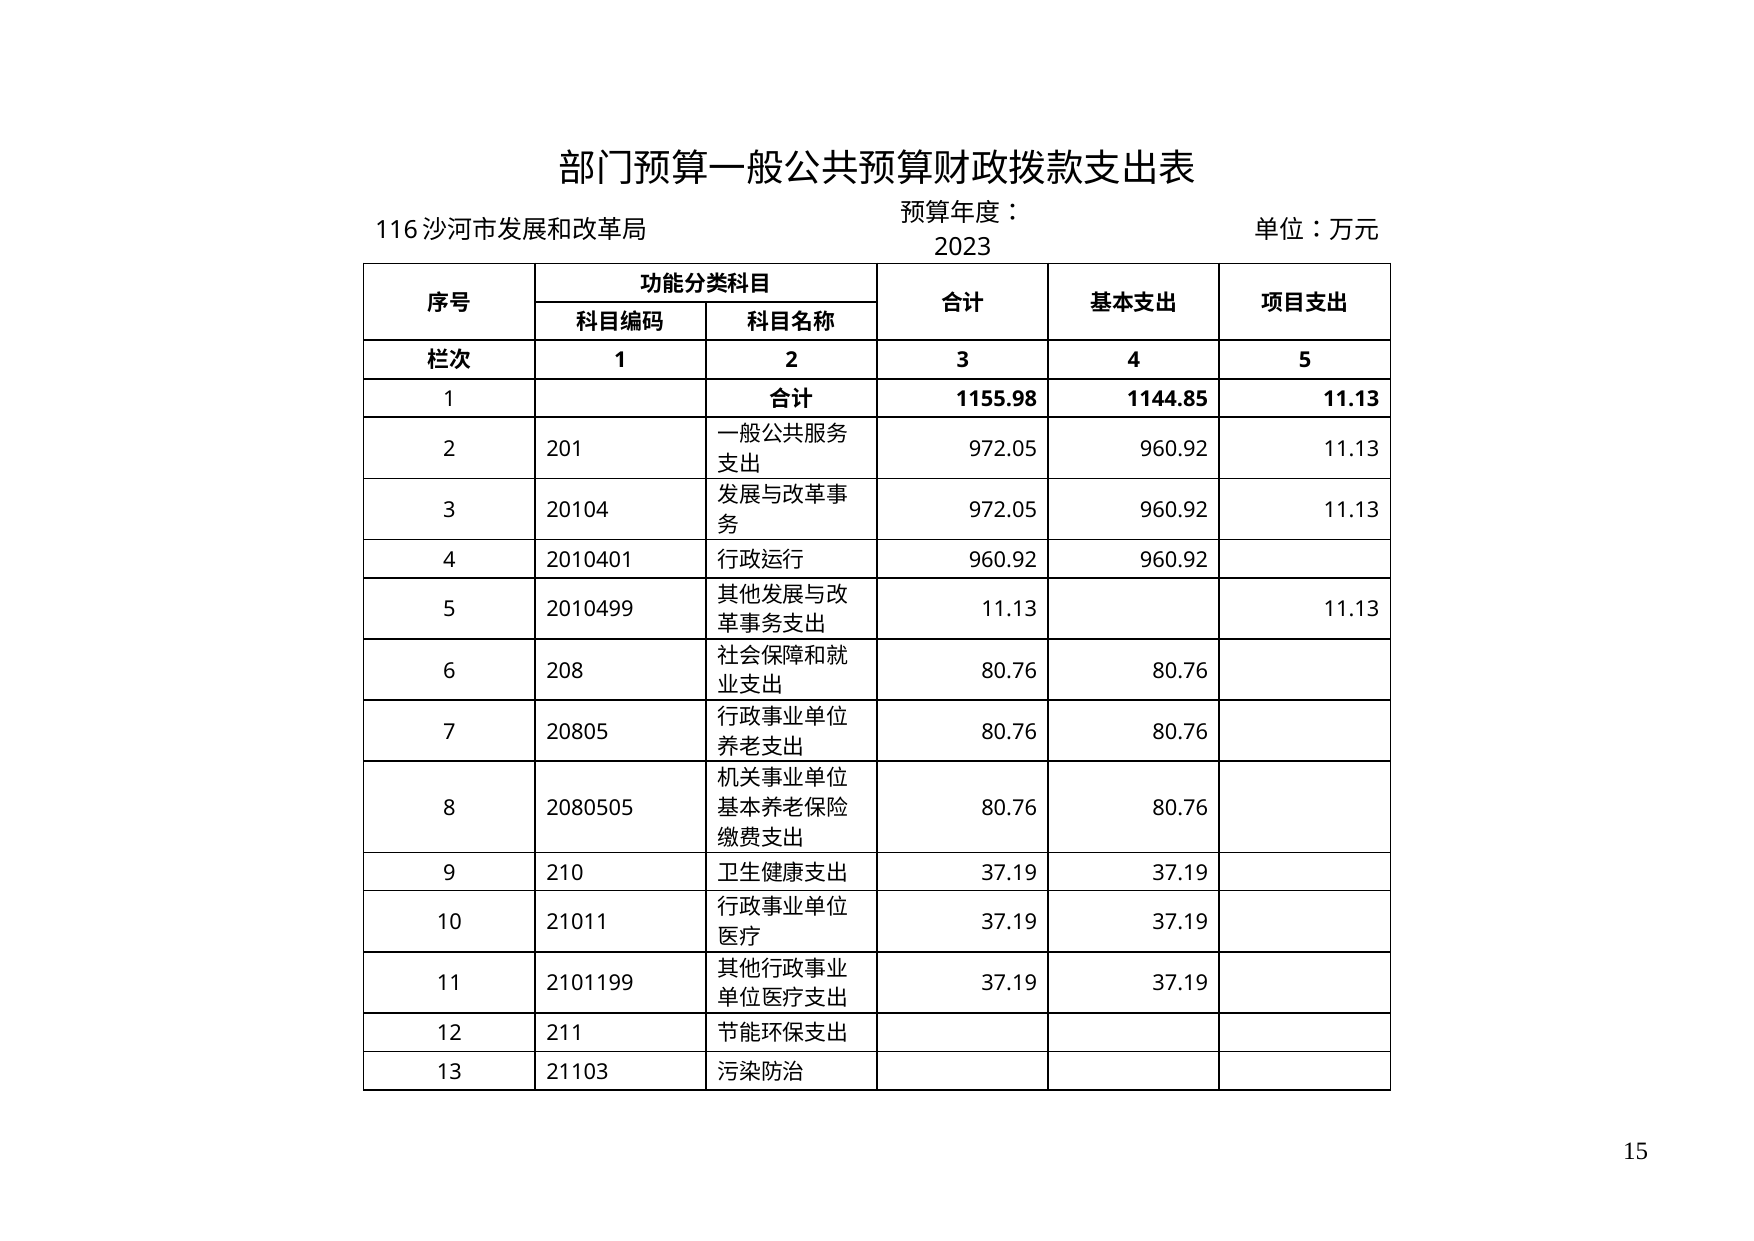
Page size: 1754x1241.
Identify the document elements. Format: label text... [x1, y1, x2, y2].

table_cell 13 [364, 1052, 534, 1089]
table_cell [1220, 953, 1390, 1012]
table_cell 11.13 [1220, 418, 1390, 477]
table_cell 3 [364, 479, 534, 538]
table_cell 37.19 [878, 891, 1047, 951]
table_cell 卫生健康支出 [707, 853, 876, 890]
table_cell 972.05 [878, 479, 1047, 538]
table_header 116沙河市发展和改革局 [364, 195, 876, 262]
table_cell 10 [364, 891, 534, 951]
table_header 预算年度：2023 [878, 195, 1047, 262]
table_cell 2010401 [536, 540, 705, 577]
table_cell 1 [536, 341, 705, 378]
table_cell 项目支出 [1220, 264, 1390, 339]
table_cell 行政事业单位医疗 [707, 891, 876, 951]
table_cell 5 [1220, 341, 1390, 378]
table_cell 科目名称 [707, 303, 876, 339]
table_cell 960.92 [1049, 540, 1218, 577]
table_cell [1220, 1052, 1390, 1089]
table_cell [1220, 1014, 1390, 1051]
table_cell 9 [364, 853, 534, 890]
table_cell 20805 [536, 701, 705, 760]
table_cell 机关事业单位基本养老保险缴费支出 [707, 762, 876, 851]
text 部门预算一般公共预算财政拨款支出表 [106, 142, 1648, 193]
table_cell 201 [536, 418, 705, 477]
table_cell [1220, 891, 1390, 951]
table_cell 发展与改革事务 [707, 479, 876, 538]
table_cell 4 [1049, 341, 1218, 378]
table_cell 2010499 [536, 579, 705, 638]
table_cell 其他发展与改革事务支出 [707, 579, 876, 638]
table_cell 2 [364, 418, 534, 477]
table_cell 行政运行 [707, 540, 876, 577]
table_cell 11 [364, 953, 534, 1012]
table_cell 21011 [536, 891, 705, 951]
table_cell [1220, 640, 1390, 699]
table_cell 37.19 [1049, 953, 1218, 1012]
table_cell 37.19 [878, 853, 1047, 890]
table_cell 污染防治 [707, 1052, 876, 1089]
table_cell 11.13 [878, 579, 1047, 638]
table_cell 11.13 [1220, 479, 1390, 538]
table_cell 1155.98 [878, 380, 1047, 416]
table_cell 972.05 [878, 418, 1047, 477]
table_cell 80.76 [878, 640, 1047, 699]
table_cell 行政事业单位养老支出 [707, 701, 876, 760]
table_cell 其他行政事业单位医疗支出 [707, 953, 876, 1012]
table_cell [1220, 762, 1390, 851]
table_cell 211 [536, 1014, 705, 1051]
table_cell 11.13 [1220, 579, 1390, 638]
table_cell [878, 1014, 1047, 1051]
table_cell 11.13 [1220, 380, 1390, 416]
table_cell [878, 1052, 1047, 1089]
table_cell 37.19 [878, 953, 1047, 1012]
table_cell 2101199 [536, 953, 705, 1012]
table_cell 80.76 [1049, 762, 1218, 851]
table_cell 5 [364, 579, 534, 638]
table_cell 1144.85 [1049, 380, 1218, 416]
table_cell 1 [364, 380, 534, 416]
table_cell 37.19 [1049, 853, 1218, 890]
table_cell 210 [536, 853, 705, 890]
table_cell 960.92 [878, 540, 1047, 577]
table_cell 80.76 [878, 762, 1047, 851]
table_cell 208 [536, 640, 705, 699]
table_header 单位：万元 [1049, 195, 1390, 262]
table_cell 960.92 [1049, 479, 1218, 538]
table_cell 节能环保支出 [707, 1014, 876, 1051]
table_cell [1049, 1052, 1218, 1089]
table_cell 21103 [536, 1052, 705, 1089]
table_cell 合计 [878, 264, 1047, 339]
table_cell 80.76 [1049, 640, 1218, 699]
table_cell 科目编码 [536, 303, 705, 339]
table_cell 栏次 [364, 341, 534, 378]
table_cell [1220, 540, 1390, 577]
table_cell 12 [364, 1014, 534, 1051]
table_cell [1220, 701, 1390, 760]
table_cell 社会保障和就业支出 [707, 640, 876, 699]
table_cell 2 [707, 341, 876, 378]
table_cell 20104 [536, 479, 705, 538]
table_cell 2080505 [536, 762, 705, 851]
table_cell 8 [364, 762, 534, 851]
table_cell 基本支出 [1049, 264, 1218, 339]
table_cell 3 [878, 341, 1047, 378]
table_cell 序号 [364, 264, 534, 339]
table_cell 功能分类科目 [536, 264, 876, 301]
table_cell 4 [364, 540, 534, 577]
table_cell 一般公共服务支出 [707, 418, 876, 477]
table_cell 80.76 [1049, 701, 1218, 760]
table_cell [536, 380, 705, 416]
table_cell 6 [364, 640, 534, 699]
table_cell 37.19 [1049, 891, 1218, 951]
table_cell 80.76 [878, 701, 1047, 760]
table_cell [1220, 853, 1390, 890]
table_cell [1049, 1014, 1218, 1051]
table_cell [1049, 579, 1218, 638]
table_cell 960.92 [1049, 418, 1218, 477]
table_cell 合计 [707, 380, 876, 416]
table_cell 7 [364, 701, 534, 760]
